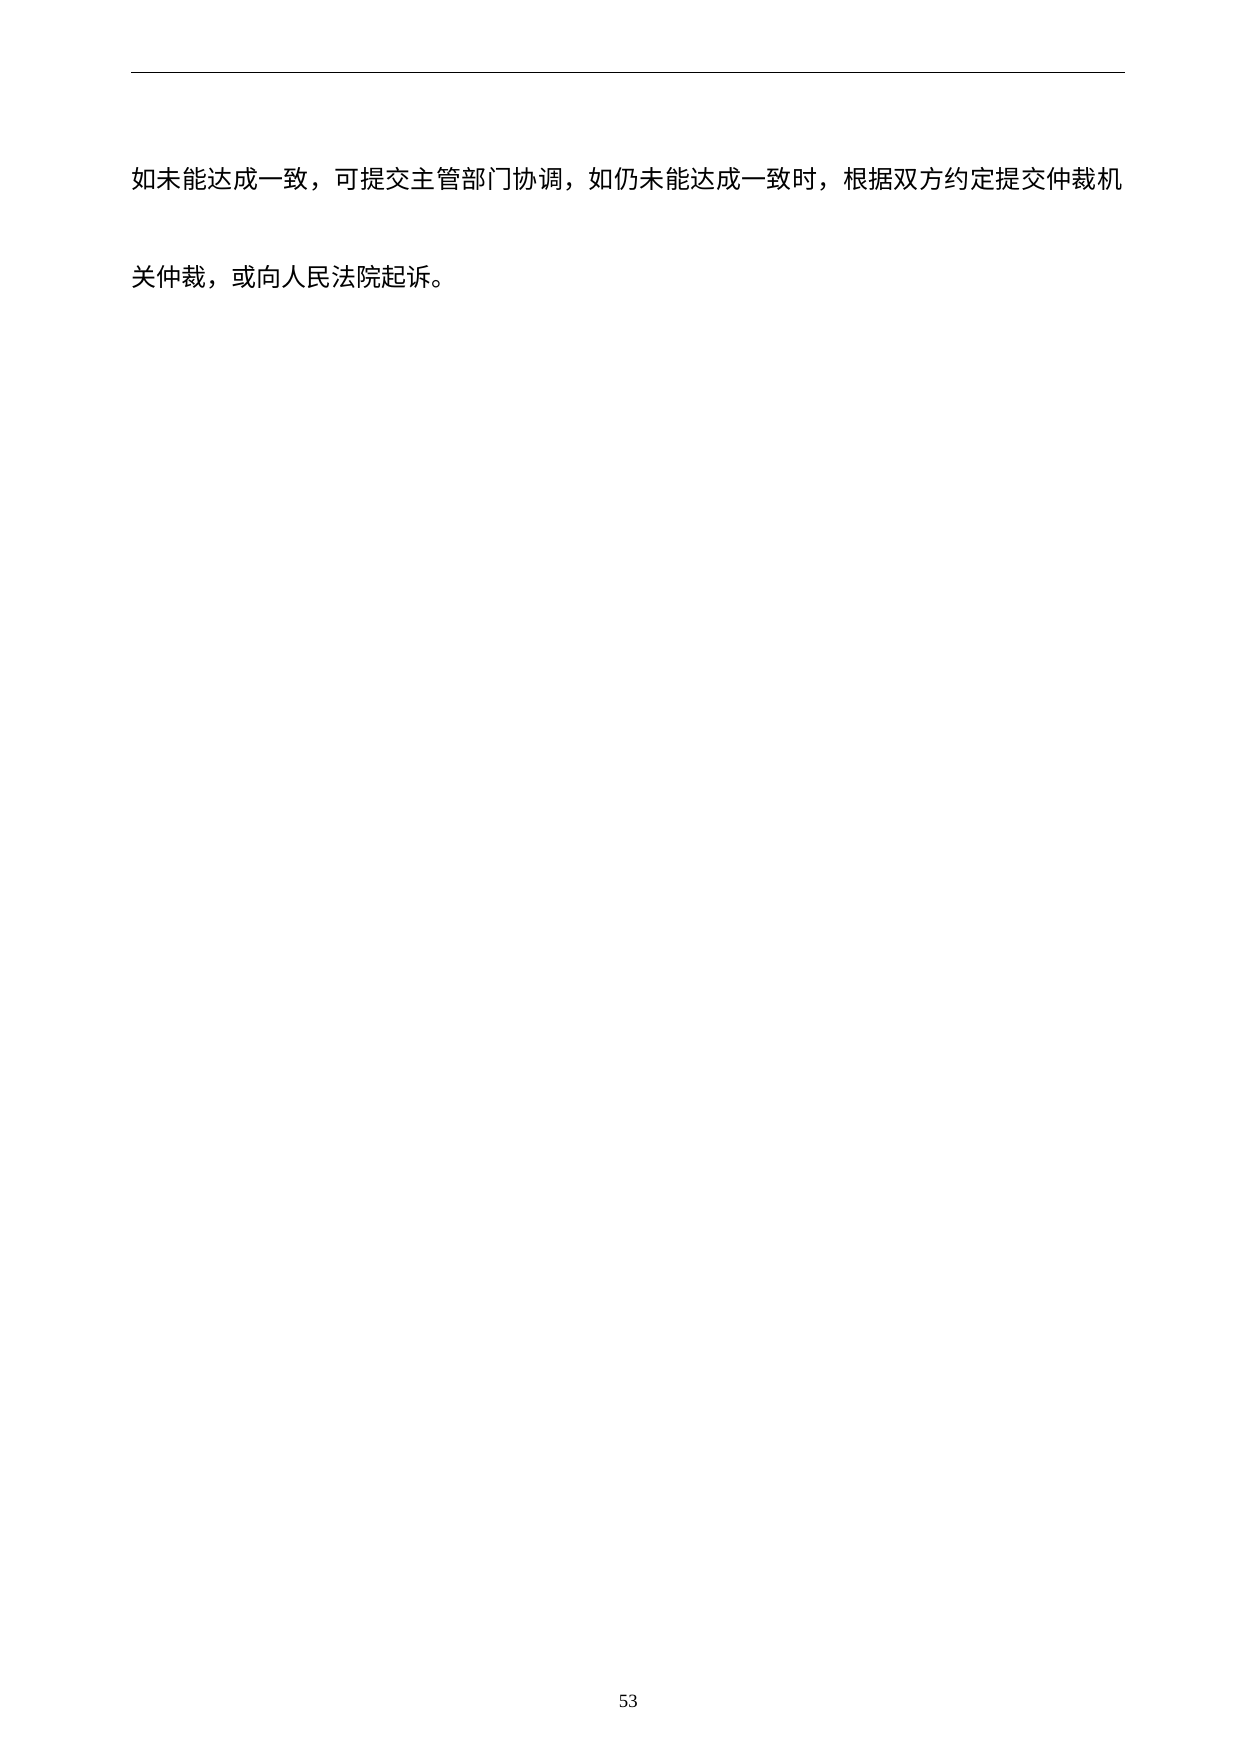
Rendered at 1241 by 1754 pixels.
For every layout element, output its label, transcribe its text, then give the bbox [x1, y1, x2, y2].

text 争议的解决 [131, 146, 1125, 211]
text 第四十九条因违反或终止合同而引起的对对方损失和损害的赔偿，双方应当协商解决，如未能达成一致，可提交主管部门协调，如仍未能达成一致时，根据双方约定提交仲裁机关仲裁，或向人民法院起诉。 [131, 229, 1125, 489]
